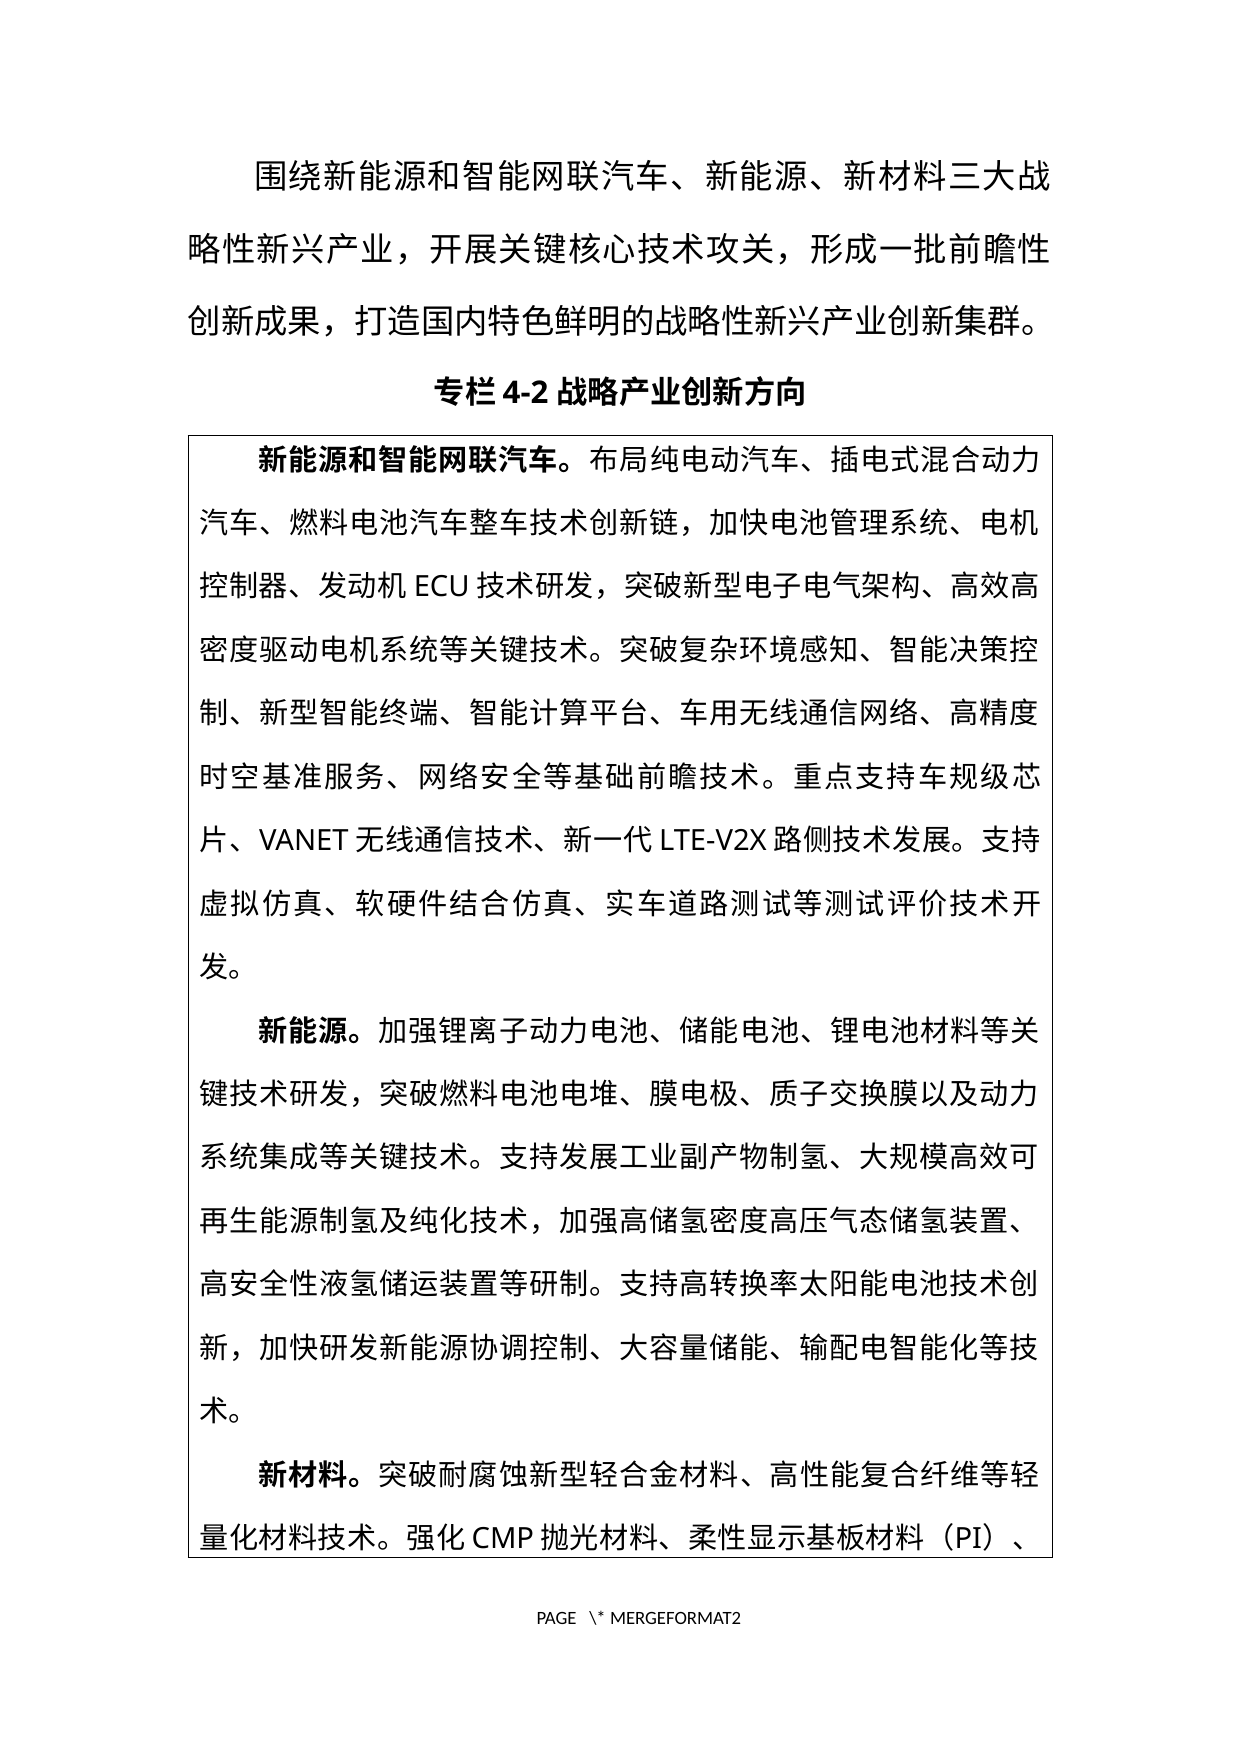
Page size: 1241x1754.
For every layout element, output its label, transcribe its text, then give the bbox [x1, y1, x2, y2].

text 围绕新能源和智能网联汽车、新能源、新材料三大战略性新兴产业，开展关键核心技术攻关，形成一批前瞻性创新成果，打造国内特色鲜明的战略性新兴产业创新集群。 [187, 150, 1053, 343]
text 专栏4-2 战略产业创新方向 [187, 367, 1053, 412]
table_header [189, 436, 1052, 1557]
